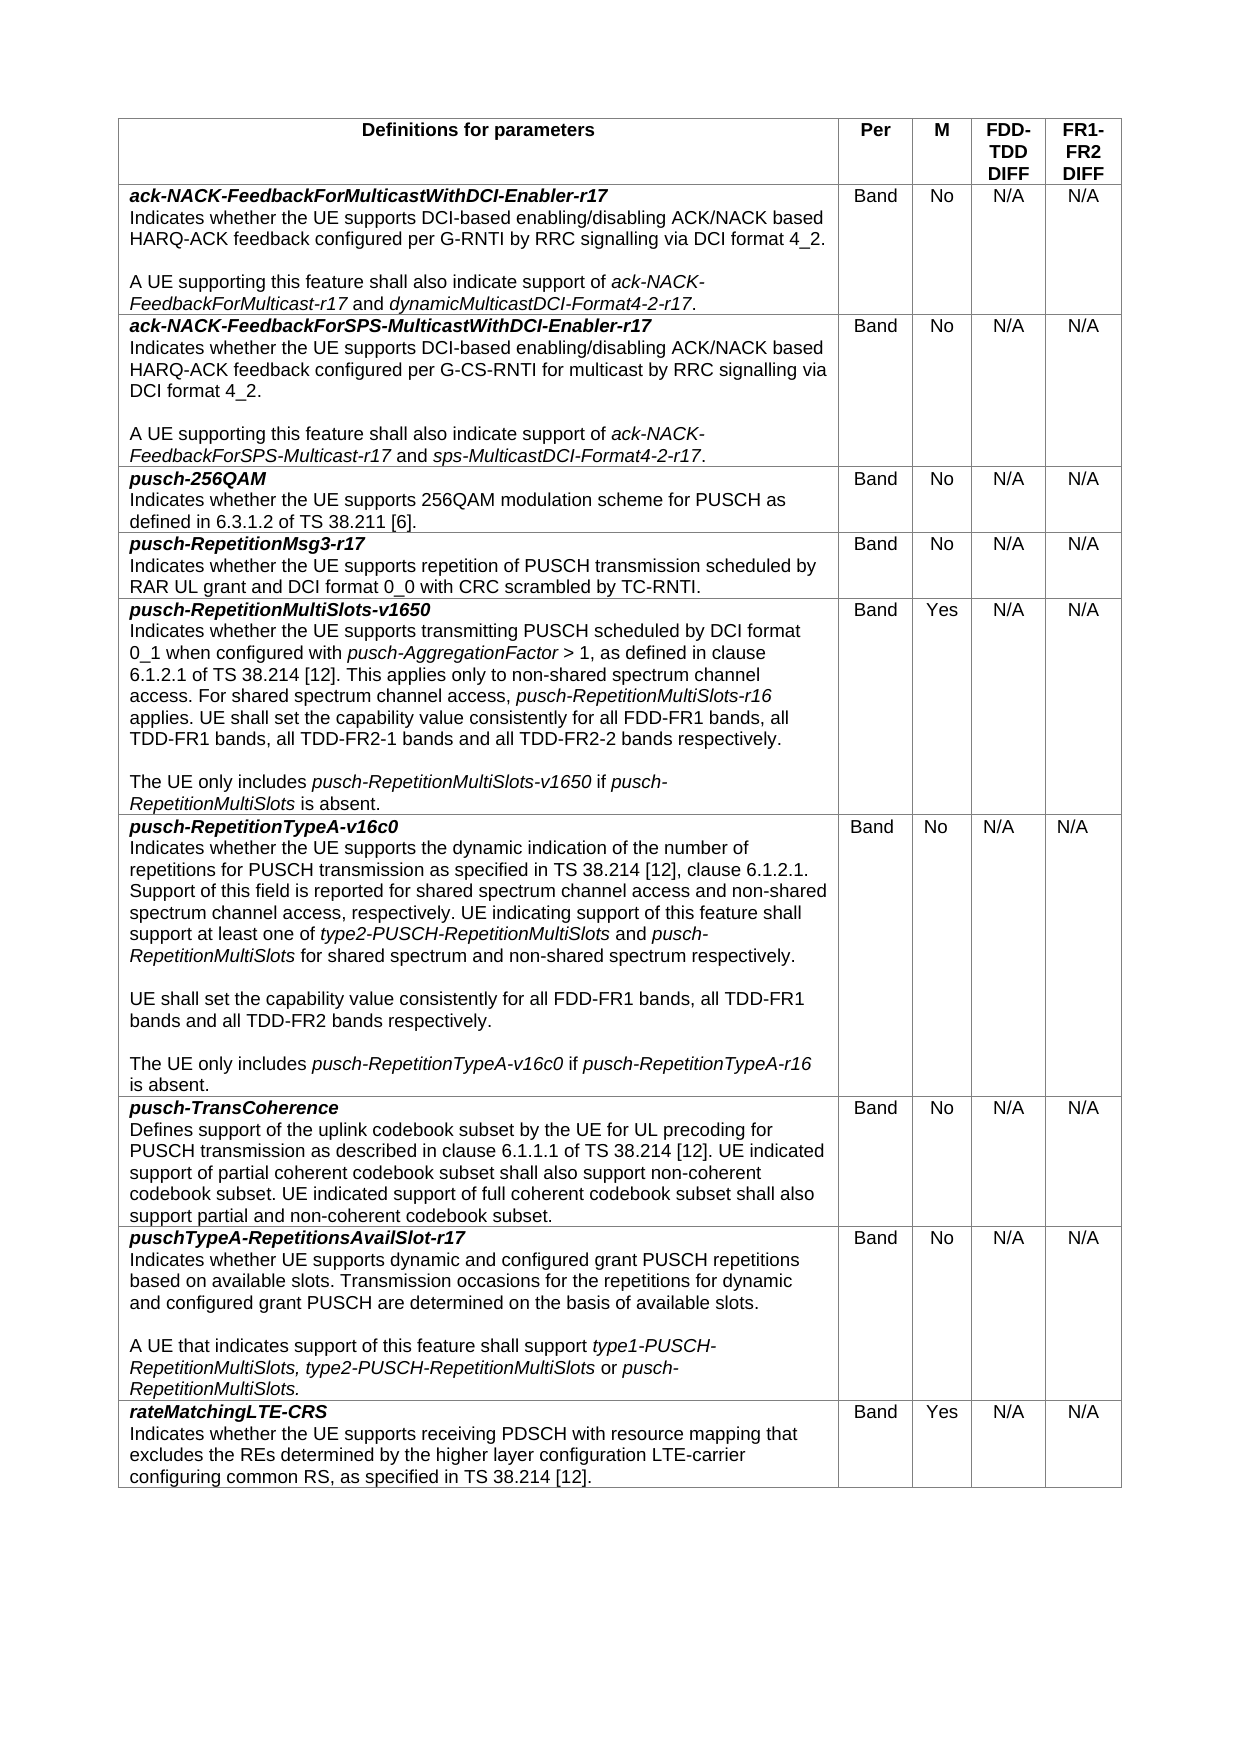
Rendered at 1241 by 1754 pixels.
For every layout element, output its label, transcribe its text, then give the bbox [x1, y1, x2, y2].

table_cell N/A [972, 1401, 1045, 1487]
table_header Per [839, 119, 912, 184]
table_cell N/A [1046, 533, 1121, 598]
table_cell Yes [913, 599, 971, 814]
table_cell N/A [1046, 1401, 1121, 1487]
table_cell N/A [972, 185, 1045, 314]
table_cell Band [839, 467, 912, 532]
table_header M [913, 119, 971, 184]
table_cell N/A [972, 1227, 1045, 1400]
table_cell rateMatchingLTE-CRS Indicates whether the UE supports receiving PDSCH with resource mapping that excludes the REs determined by the higher layer configuration LTE-carrier configuring common RS, as specified in TS 38.214 [12]. [119, 1401, 838, 1487]
table_cell pusch-TransCoherence Defines support of the uplink codebook subset by the UE for UL precoding for PUSCH transmission as described in clause 6.1.1.1 of TS 38.214 [12]. UE indicated support of partial coherent codebook subset shall also support non-coherent codebook subset. UE indicated support of full coherent codebook subset shall also support partial and non-coherent codebook subset. [119, 1097, 838, 1226]
table_cell N/A [1046, 315, 1121, 466]
table_cell Band [839, 315, 912, 466]
table_cell N/A [1046, 815, 1121, 1096]
table_header Definitions for parameters [119, 119, 838, 184]
table_cell Band [839, 1401, 912, 1487]
table_cell N/A [1046, 467, 1121, 532]
table_cell ack-NACK-FeedbackForSPS-MulticastWithDCI-Enabler-r17 Indicates whether the UE supports DCI-based enabling/disabling ACK/NACK based HARQ-ACK feedback configured per G-CS-RNTI for multicast by RRC signalling via DCI format 4_2. A UE supporting this feature shall also indicate support of ack-NACK-FeedbackForSPS-Multicast-r17 and sps-MulticastDCI-Format4-2-r17. [119, 315, 838, 466]
table_cell No [913, 533, 971, 598]
table_cell No [913, 315, 971, 466]
table_cell No [913, 467, 971, 532]
table_cell Band [839, 1097, 912, 1226]
table_cell N/A [972, 815, 1045, 1096]
table_cell Yes [913, 1401, 971, 1487]
table_header FDD-TDD DIFF [972, 119, 1045, 184]
table_cell No [913, 1097, 971, 1226]
table_cell N/A [1046, 1097, 1121, 1226]
table_cell No [913, 1227, 971, 1400]
table_cell N/A [972, 467, 1045, 532]
table_cell pusch-RepetitionMsg3-r17 Indicates whether the UE supports repetition of PUSCH transmission scheduled by RAR UL grant and DCI format 0_0 with CRC scrambled by TC-RNTI. [119, 533, 838, 598]
table_cell N/A [1046, 185, 1121, 314]
table_cell pusch-RepetitionMultiSlots-v1650 Indicates whether the UE supports transmitting PUSCH scheduled by DCI format 0_1 when configured with pusch-AggregationFactor > 1, as defined in clause 6.1.2.1 of TS 38.214 [12]. This applies only to non-shared spectrum channel access. For shared spectrum channel access, pusch-RepetitionMultiSlots-r16 applies. UE shall set the capability value consistently for all FDD-FR1 bands, all TDD-FR1 bands, all TDD-FR2-1 bands and all TDD-FR2-2 bands respectively. The UE only includes pusch-RepetitionMultiSlots-v1650 if pusch-RepetitionMultiSlots is absent. [119, 599, 838, 814]
table_cell N/A [972, 533, 1045, 598]
table_cell No [913, 185, 971, 314]
table_cell N/A [972, 599, 1045, 814]
table_cell Band [839, 185, 912, 314]
table_cell Band [839, 1227, 912, 1400]
table_cell N/A [972, 315, 1045, 466]
table_cell puschTypeA-RepetitionsAvailSlot-r17 Indicates whether UE supports dynamic and configured grant PUSCH repetitions based on available slots. Transmission occasions for the repetitions for dynamic and configured grant PUSCH are determined on the basis of available slots. A UE that indicates support of this feature shall support type1-PUSCH-RepetitionMultiSlots, type2-PUSCH-RepetitionMultiSlots or pusch-RepetitionMultiSlots. [119, 1227, 838, 1400]
table_cell N/A [972, 1097, 1045, 1226]
table_cell ack-NACK-FeedbackForMulticastWithDCI-Enabler-r17 Indicates whether the UE supports DCI-based enabling/disabling ACK/NACK based HARQ-ACK feedback configured per G-RNTI by RRC signalling via DCI format 4_2. A UE supporting this feature shall also indicate support of ack-NACK-FeedbackForMulticast-r17 and dynamicMulticastDCI-Format4-2-r17. [119, 185, 838, 314]
table_cell No [913, 815, 971, 1096]
table_cell N/A [1046, 1227, 1121, 1400]
table_cell N/A [1046, 599, 1121, 814]
table_cell pusch-256QAM Indicates whether the UE supports 256QAM modulation scheme for PUSCH as defined in 6.3.1.2 of TS 38.211 [6]. [119, 467, 838, 532]
table_cell Band [839, 815, 912, 1096]
table_cell pusch-RepetitionTypeA-v16c0 Indicates whether the UE supports the dynamic indication of the number of repetitions for PUSCH transmission as specified in TS 38.214 [12], clause 6.1.2.1. Support of this field is reported for shared spectrum channel access and non-shared spectrum channel access, respectively. UE indicating support of this feature shall support at least one of type2-PUSCH-RepetitionMultiSlots and pusch-RepetitionMultiSlots for shared spectrum and non-shared spectrum respectively. UE shall set the capability value consistently for all FDD-FR1 bands, all TDD-FR1 bands and all TDD-FR2 bands respectively. The UE only includes pusch-RepetitionTypeA-v16c0 if pusch-RepetitionTypeA-r16 is absent. [119, 815, 838, 1096]
table_cell Band [839, 533, 912, 598]
table_header FR1-FR2 DIFF [1046, 119, 1121, 184]
table_cell Band [839, 599, 912, 814]
